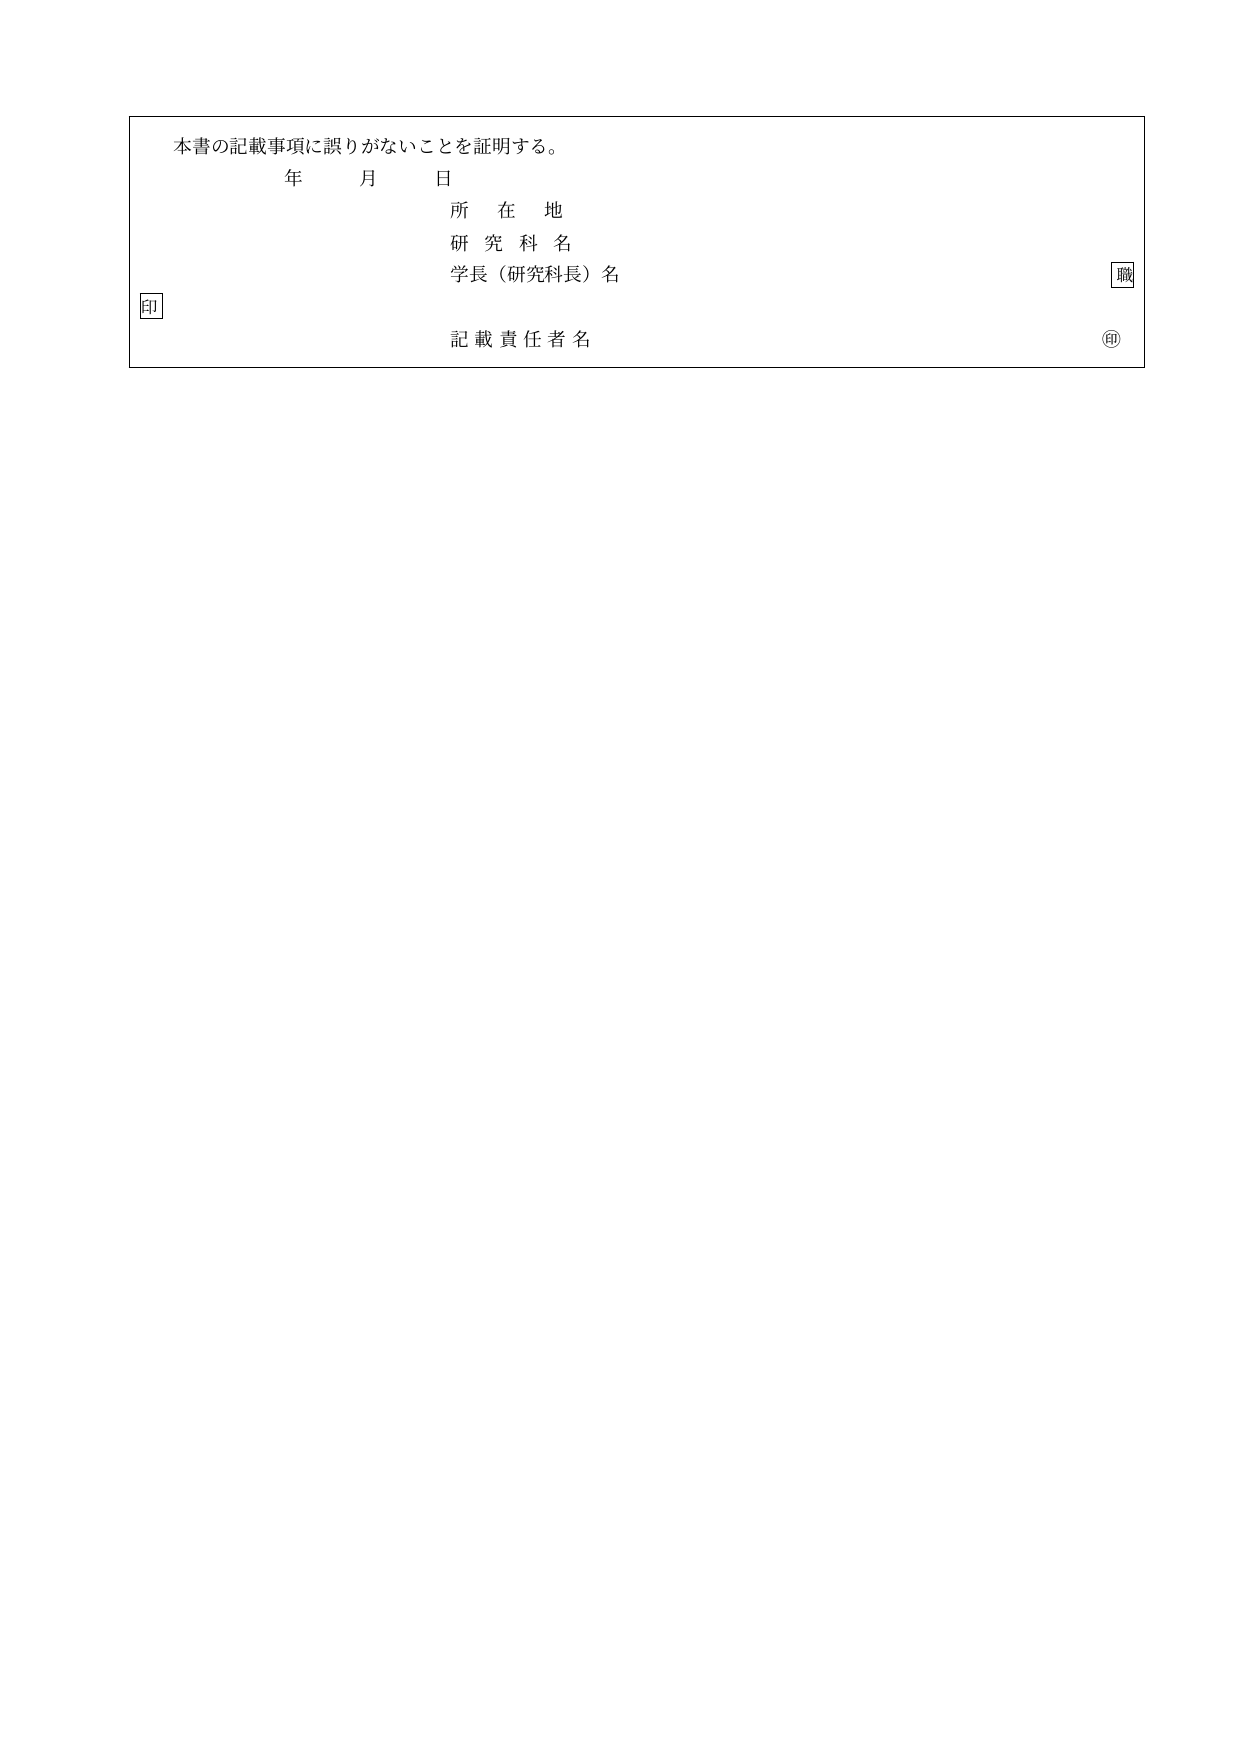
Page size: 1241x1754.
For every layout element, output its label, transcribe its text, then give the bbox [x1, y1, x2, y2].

table_header 本書の記載事項に誤りがないことを証明する。 年 月 日 所在地 研究科名 学長（研究科長）名 職 印 記載責任者名 ㊞ [130, 117, 1144, 367]
